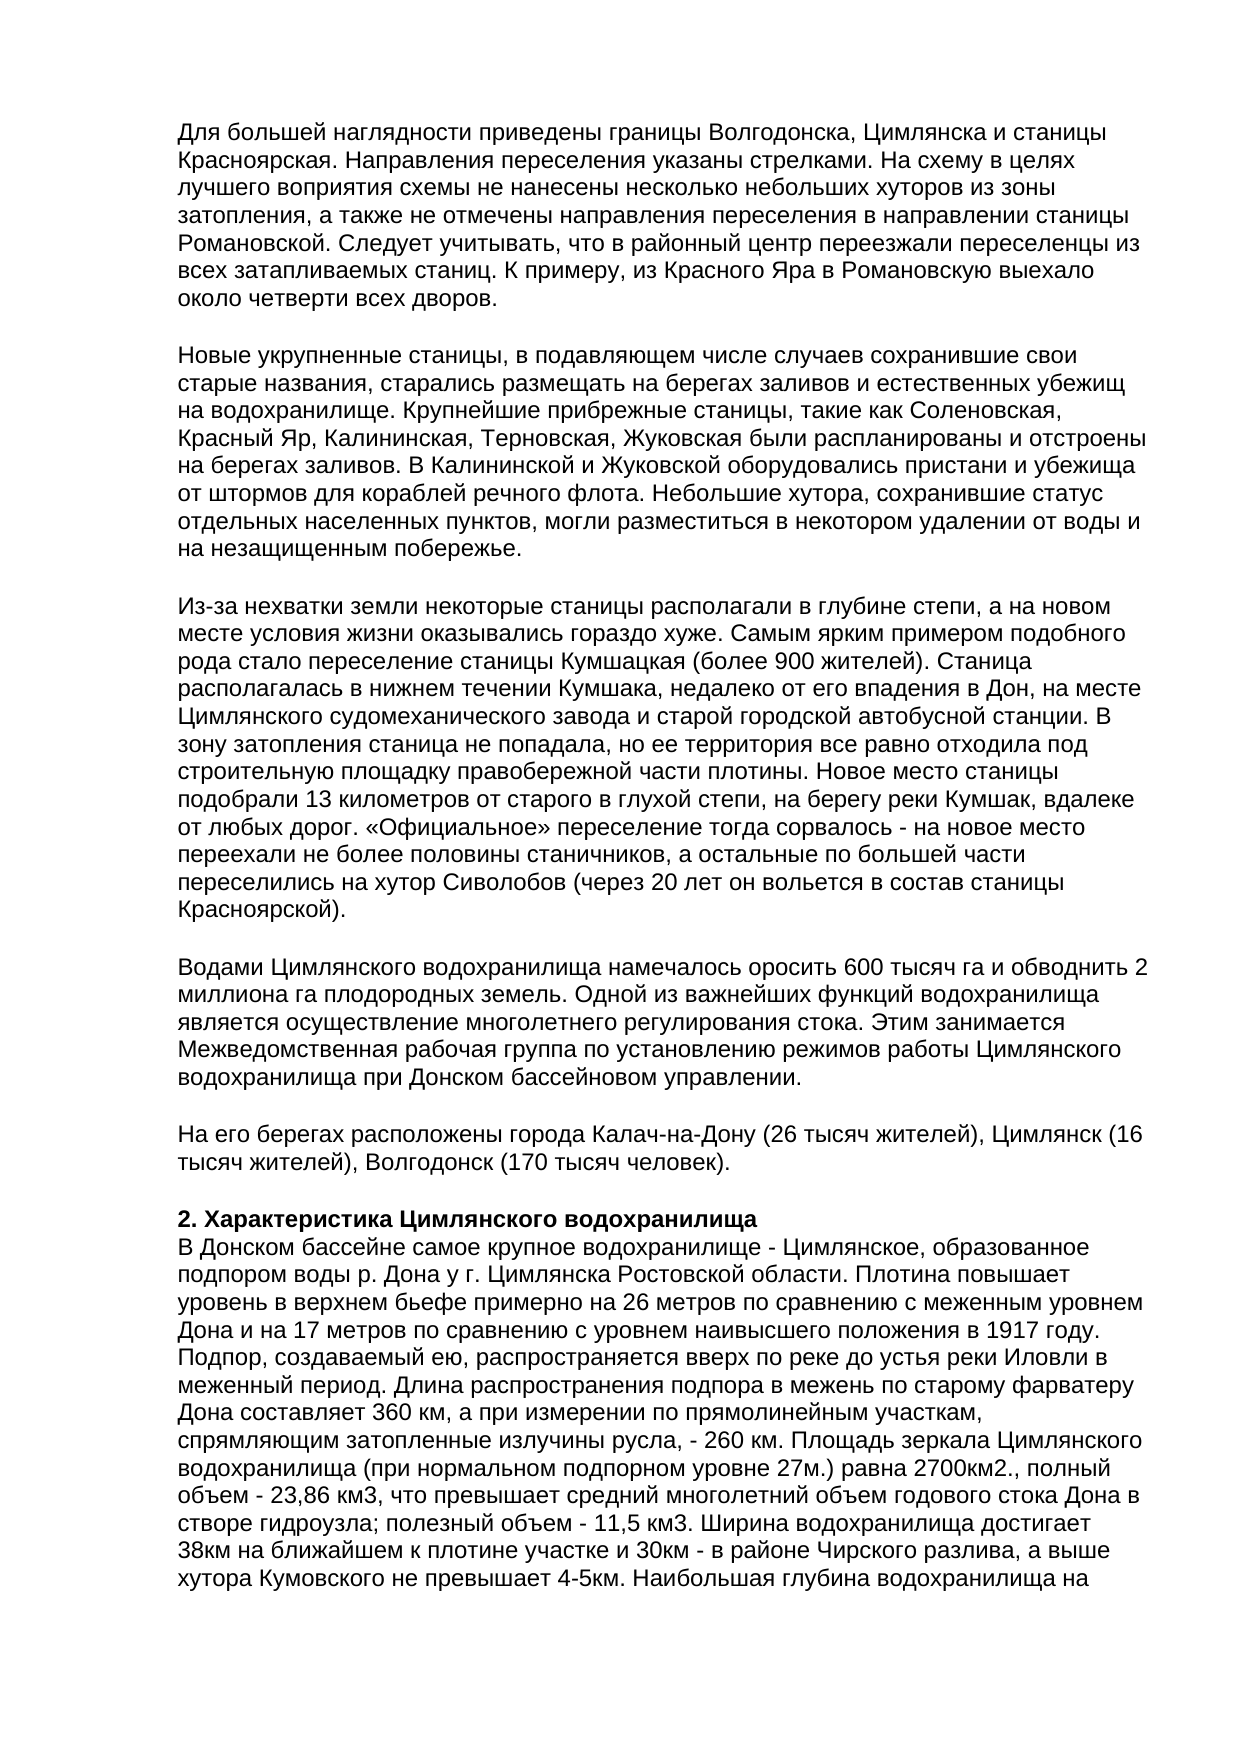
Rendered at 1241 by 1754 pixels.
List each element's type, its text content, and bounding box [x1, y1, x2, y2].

text Из-за нехватки земли некоторые станицы располагали в глубине степи, а на новом месте условия жизни оказывались гораздо хуже. Самым ярким примером подобного рода стало переселение станицы Кумшацкая (более 900 жителей). Станица располагалась в нижнем течении Кумшака, недалеко от его впадения в Дон, на месте Цимлянского судомеханического завода и старой городской автобусной станции. В зону затопления станица не попадала, но ее территория все равно отходила под строительную площадку правобережной части плотины. Новое место станицы подобрали 13 километров от старого в глухой степи, на берегу реки Кумшак, вдалеке от любых дорог. «Официальное» переселение тогда сорвалось - на новое место переехали не более половины станичников, а остальные по большей части переселились на хутор Сиволобов (через 20 лет он вольется в состав станицы Красноярской). [177, 592, 1152, 923]
text Для большей наглядности приведены границы Волгодонска, Цимлянска и станицы Красноярская. Направления переселения указаны стрелками. На схему в целях лучшего воприятия схемы не нанесены несколько небольших хуторов из зоны затопления, а также не отмечены направления переселения в направлении станицы Романовской. Следует учитывать, что в районный центр переезжали переселенцы из всех затапливаемых станиц. К примеру, из Красного Яра в Романовскую выехало около четверти всех дворов. [177, 118, 1152, 311]
text Водами Цимлянского водохранилища намечалось оросить 600 тысяч га и обводнить 2 миллиона га плодородных земель. Одной из важнейших функций водохранилища является осуществление многолетнего регулирования стока. Этим занимается Межведомственная рабочая группа по установлению режимов работы Цимлянского водохранилища при Донском бассейновом управлении. [177, 952, 1152, 1091]
text Новые укрупненные станицы, в подавляющем числе случаев сохранившие свои старые названия, старались размещать на берегах заливов и естественных убежищ на водохранилище. Крупнейшие прибрежные станицы, такие как Соленовская, Красный Яр, Калининская, Терновская, Жуковская были распланированы и отстроены на берегах заливов. В Калининской и Жуковской оборудовались пристани и убежища от штормов для кораблей речного флота. Небольшие хутора, сохранившие статус отдельных населенных пунктов, могли разместиться в некотором удалении от воды и на незащищенным побережье. [177, 341, 1152, 562]
text 2. Характеристика Цимлянского водохранилища [177, 1205, 1152, 1233]
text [177, 1233, 1152, 1592]
text На его берегах расположены города Калач-на-Дону (26 тысяч жителей), Цимлянск (16 тысяч жителей), Волгодонск (170 тысяч человек). [177, 1120, 1152, 1175]
